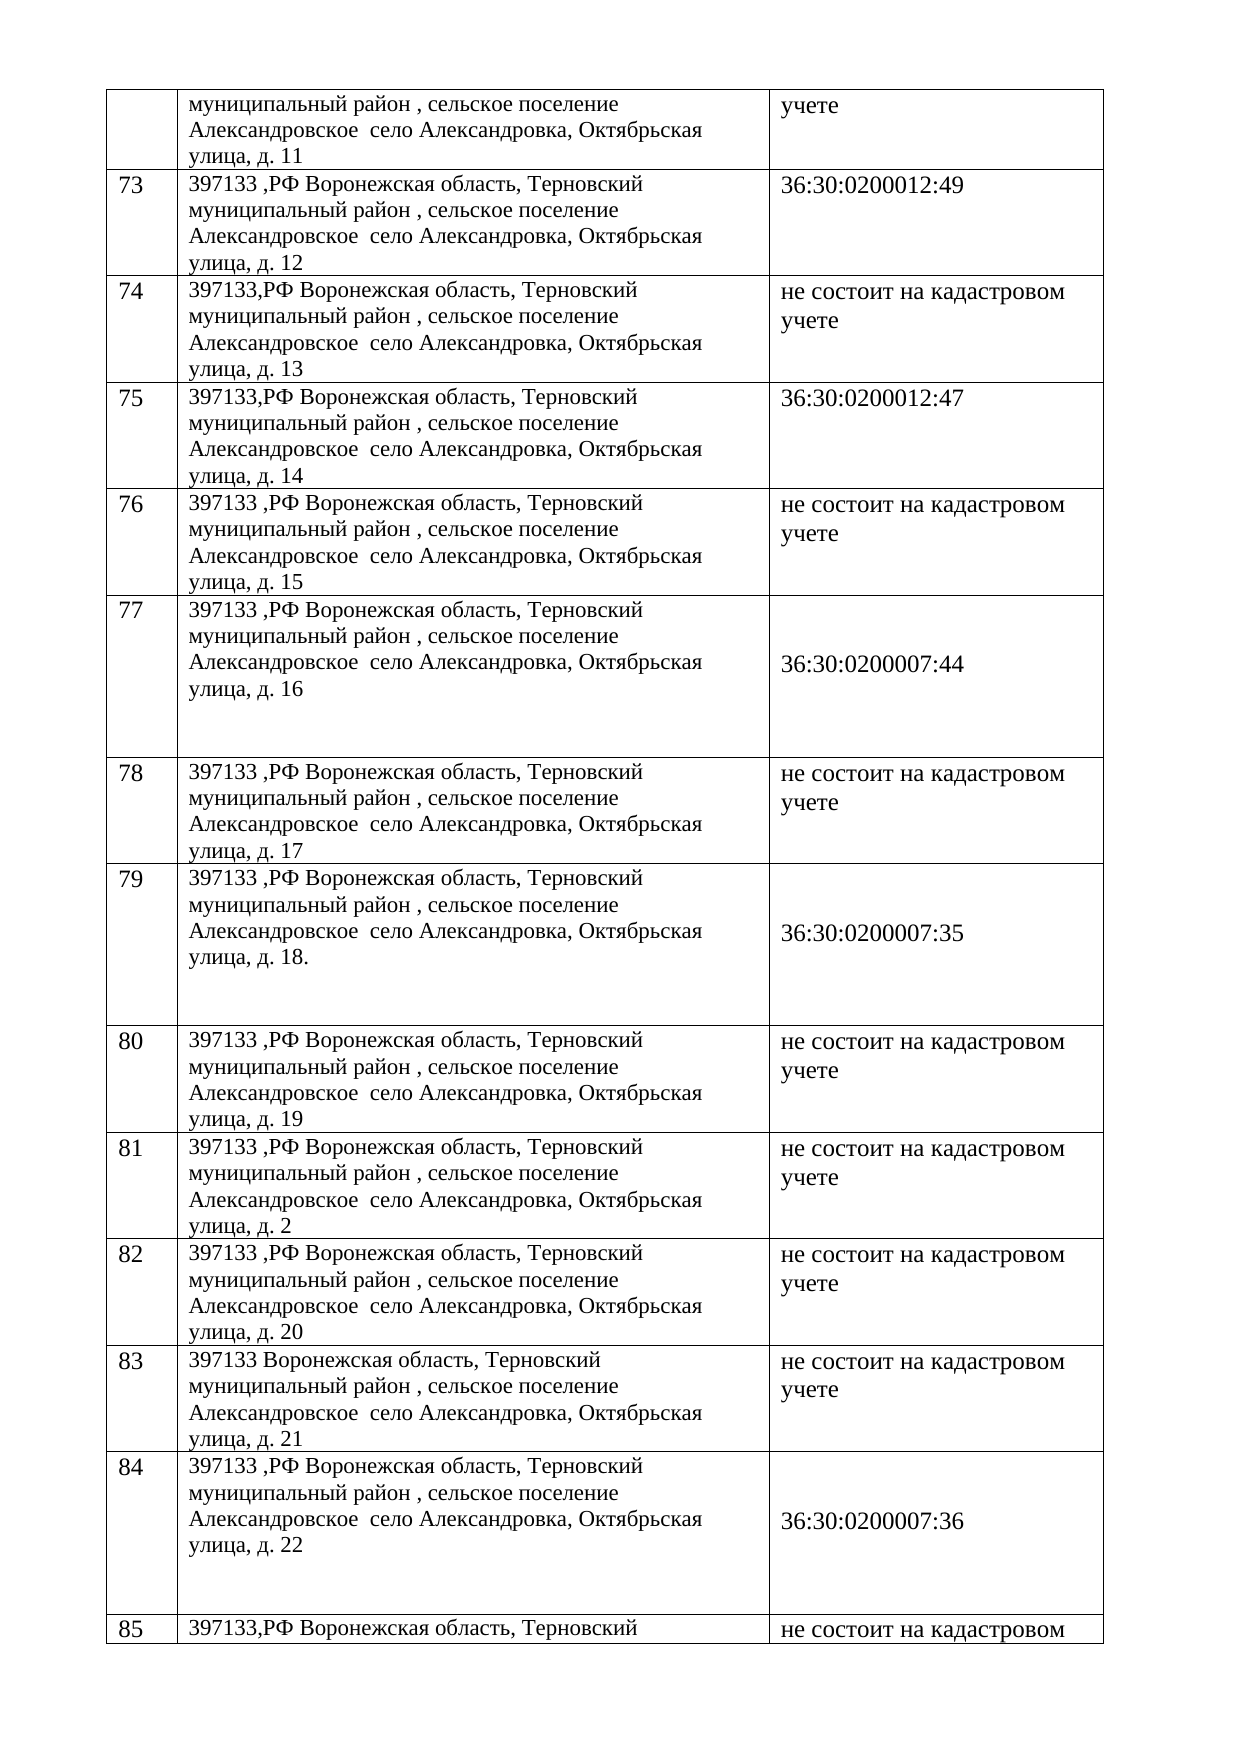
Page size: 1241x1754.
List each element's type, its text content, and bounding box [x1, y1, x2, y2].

table_cell 75 [107, 383, 177, 488]
table_cell 79 [107, 864, 177, 1025]
table_cell не состоит на кадастровом учете [770, 489, 1103, 594]
table_cell не состоит на кадастровом учете [770, 1026, 1103, 1132]
table_cell 80 [107, 1026, 177, 1132]
table_cell не состоит на кадастровом учете [770, 1346, 1103, 1451]
table_cell 397133 ,РФ Воронежская область, Терновский муниципальный район , сельское поселение Александровское село Александровка, Октябрьская улица, д. 18. [178, 864, 769, 1025]
table_cell не состоит на кадастровом учете [770, 758, 1103, 863]
table_cell не состоит на кадастровом учете [770, 276, 1103, 382]
table_cell 397133 ,РФ Воронежская область, Терновский муниципальный район , сельское поселение Александровское село Александровка, Октябрьская улица, д. 15 [178, 489, 769, 594]
table_cell 78 [107, 758, 177, 863]
table_cell 397133 ,РФ Воронежская область, Терновский муниципальный район , сельское поселение Александровское село Александровка, Октябрьская улица, д. 20 [178, 1239, 769, 1345]
table_cell не состоит на кадастровом учете [770, 1133, 1103, 1238]
table_cell 83 [107, 1346, 177, 1451]
table_cell 36:30:0200012:47 [770, 383, 1103, 488]
table_cell 72 [107, 90, 177, 169]
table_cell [770, 1615, 1103, 1643]
table_cell не состоит на кадастровом учете [770, 1239, 1103, 1345]
table_cell 36:30:0200007:44 [770, 596, 1103, 757]
table_cell 397133,РФ Воронежская область, Терновский муниципальный район , сельское поселение Александровское село Александровка, Октябрьская улица, д. 13 [178, 276, 769, 382]
table_cell 36:30:0200007:35 [770, 864, 1103, 1025]
table_cell 76 [107, 489, 177, 594]
table_cell 397133 ,РФ Воронежская область, Терновский муниципальный район , сельское поселение Александровское село Александровка, Октябрьская улица, д. 16 [178, 596, 769, 757]
table_cell 397133,РФ Воронежская область, Терновский муниципальный район , сельское поселение Александровское село Александровка, Октябрьская улица, д. 14 [178, 383, 769, 488]
table_cell 397133 ,РФ Воронежская область, Терновский муниципальный район , сельское поселение Александровское село Александровка, Октябрьская улица, д. 17 [178, 758, 769, 863]
table_cell 397133 ,РФ Воронежская область, Терновский муниципальный район , сельское поселение Александровское село Александровка, Октябрьская улица, д. 12 [178, 170, 769, 275]
table_cell 36:30:0200012:49 [770, 170, 1103, 275]
table_cell 73 [107, 170, 177, 275]
table_cell 85 [107, 1615, 177, 1643]
table_cell 397133 ,РФ Воронежская область, Терновский муниципальный район , сельское поселение Александровское село Александровка, Октябрьская улица, д. 2 [178, 1133, 769, 1238]
table_cell 81 [107, 1133, 177, 1238]
table_cell 397133 ,РФ Воронежская область, Терновский муниципальный район , сельское поселение Александровское село Александровка, Октябрьская улица, д. 22 [178, 1452, 769, 1613]
table_cell 397133 Воронежская область, Терновский муниципальный район , сельское поселение Александровское село Александровка, Октябрьская улица, д. 21 [178, 1346, 769, 1451]
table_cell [770, 90, 1103, 169]
table_cell 397133 ,РФ Воронежская область, Терновский муниципальный район , сельское поселение Александровское село Александровка, Октябрьская улица, д. 19 [178, 1026, 769, 1132]
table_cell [178, 1615, 769, 1643]
table_cell 84 [107, 1452, 177, 1613]
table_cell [178, 90, 769, 169]
table_cell 74 [107, 276, 177, 382]
table_cell 36:30:0200007:36 [770, 1452, 1103, 1613]
table_cell 77 [107, 596, 177, 757]
table_cell 82 [107, 1239, 177, 1345]
